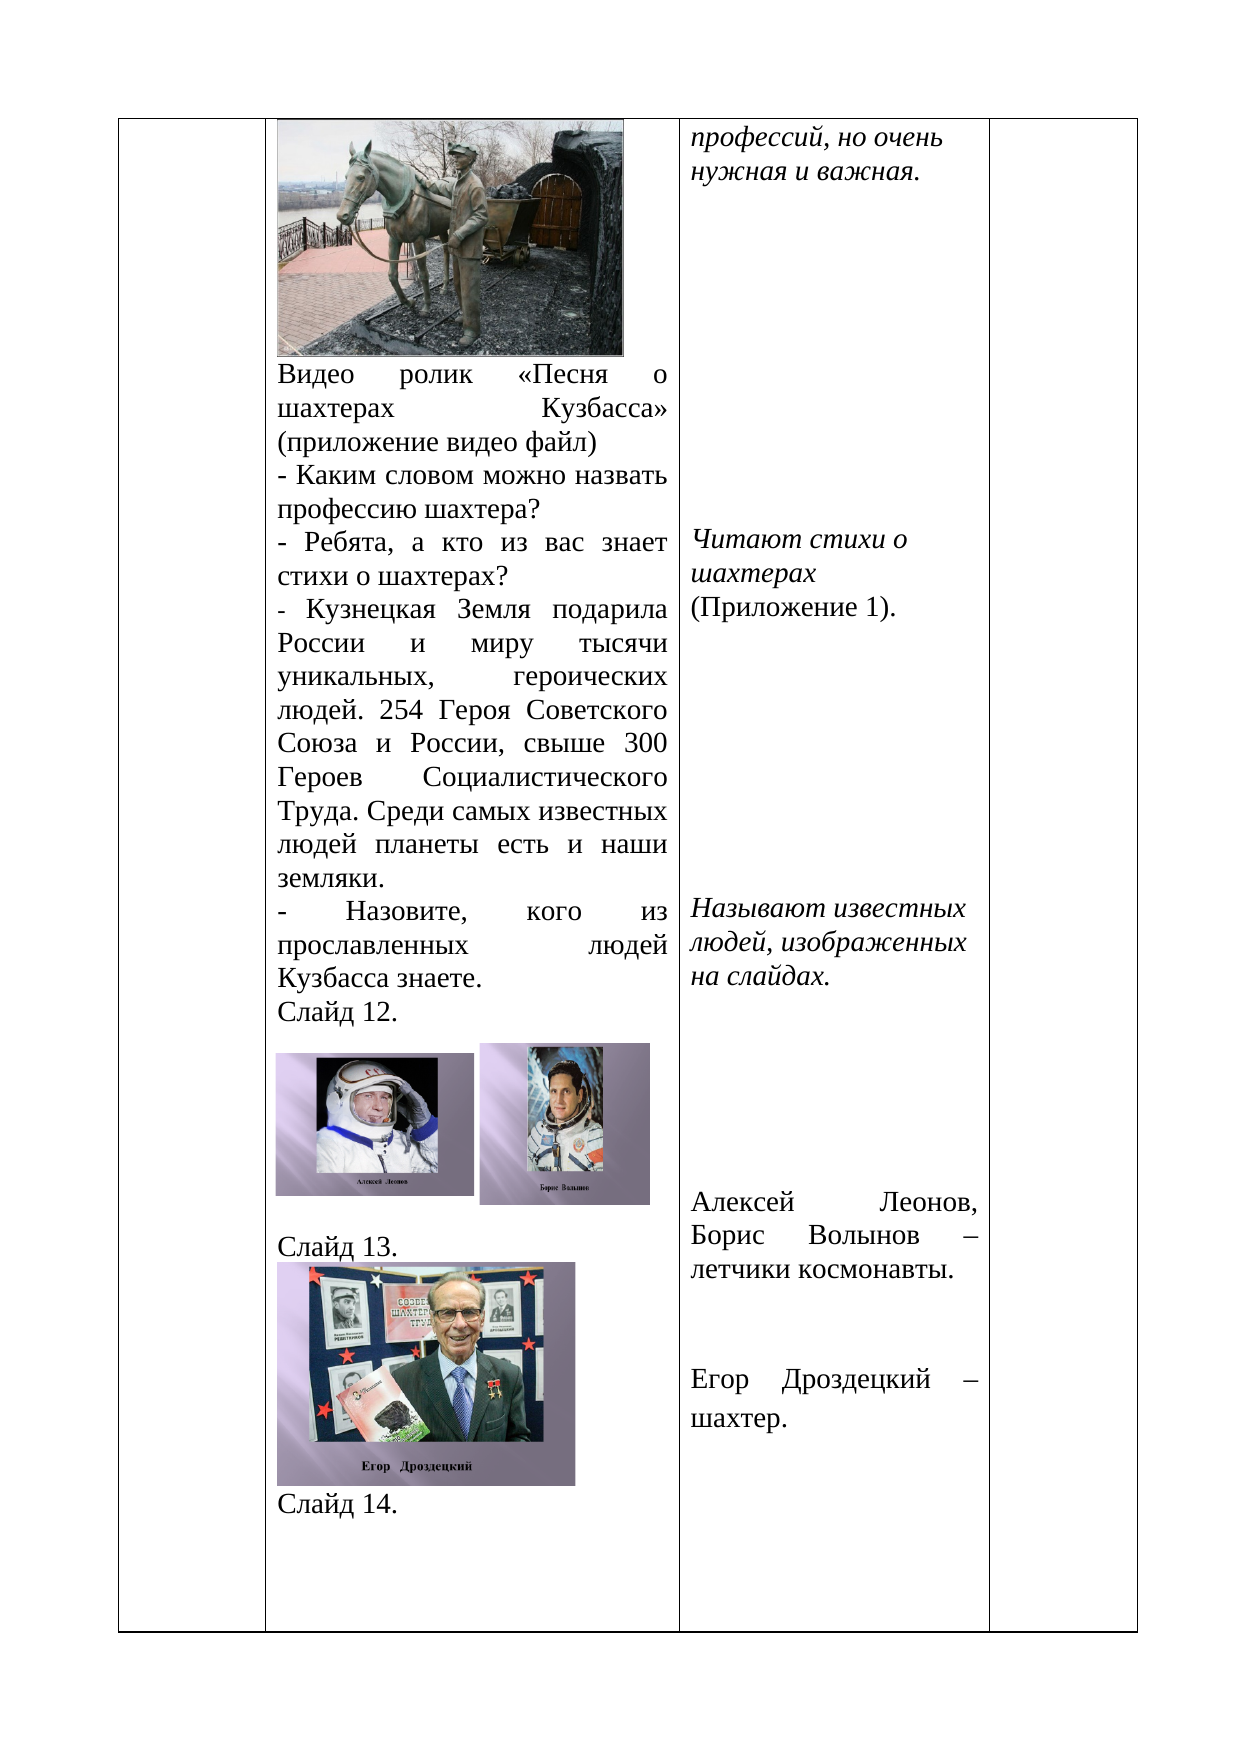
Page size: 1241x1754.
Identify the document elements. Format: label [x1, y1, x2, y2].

table_cell [680, 119, 989, 1631]
picture [277, 119, 624, 357]
table_cell [990, 119, 1137, 1631]
picture [277, 1262, 576, 1486]
picture [274, 1053, 474, 1194]
table_cell [266, 119, 679, 1631]
picture [478, 1043, 650, 1203]
table_cell [119, 119, 265, 1631]
